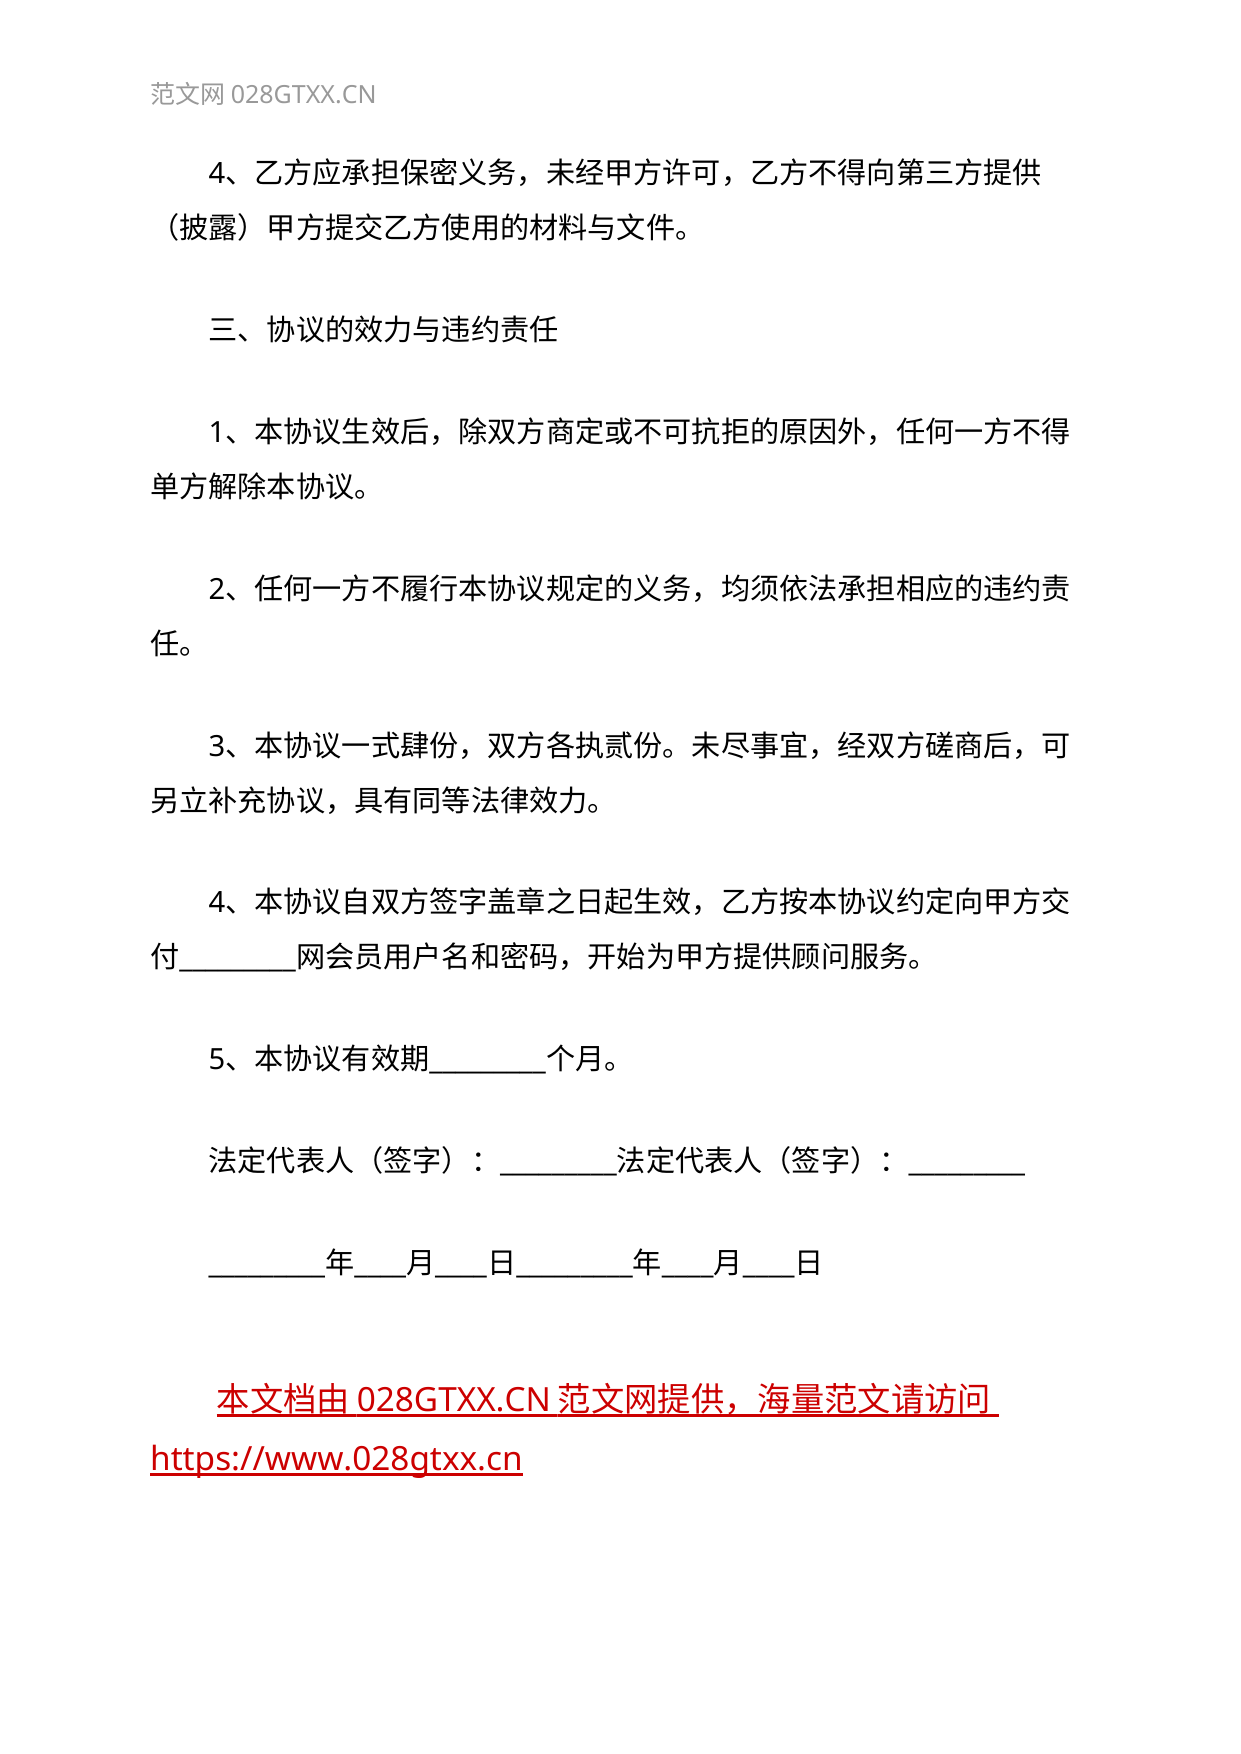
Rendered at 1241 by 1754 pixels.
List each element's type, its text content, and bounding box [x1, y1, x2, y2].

text 4、乙方应承担保密义务，未经甲方许可，乙方不得向第三方提供（披露）甲方提交乙方使用的材料与文件。 [150, 150, 1090, 247]
text 1、本协议生效后，除双方商定或不可抗拒的原因外，任何一方不得单方解除本协议。 [150, 408, 1090, 506]
text 5、本协议有效期_________个月。 [150, 1036, 1090, 1078]
text 2、任何一方不履行本协议规定的义务，均须依法承担相应的违约责任。 [150, 565, 1090, 663]
text _________年____月____日_________年____月____日 [150, 1240, 1090, 1282]
text 3、本协议一式肆份，双方各执贰份。未尽事宜，经双方磋商后，可另立补充协议，具有同等法律效力。 [150, 722, 1090, 819]
text 4、本协议自双方签字盖章之日起生效，乙方按本协议约定向甲方交付_________网会员用户名和密码，开始为甲方提供顾问服务。 [150, 879, 1090, 976]
text 本文档由028GTXX.CN范文网提供，海量范文请访问 https://www.028gtxx.cn [150, 1373, 1090, 1480]
text 三、协议的效力与违约责任 [150, 307, 1090, 349]
text 法定代表人（签字）：_________法定代表人（签字）：_________ [150, 1138, 1090, 1180]
